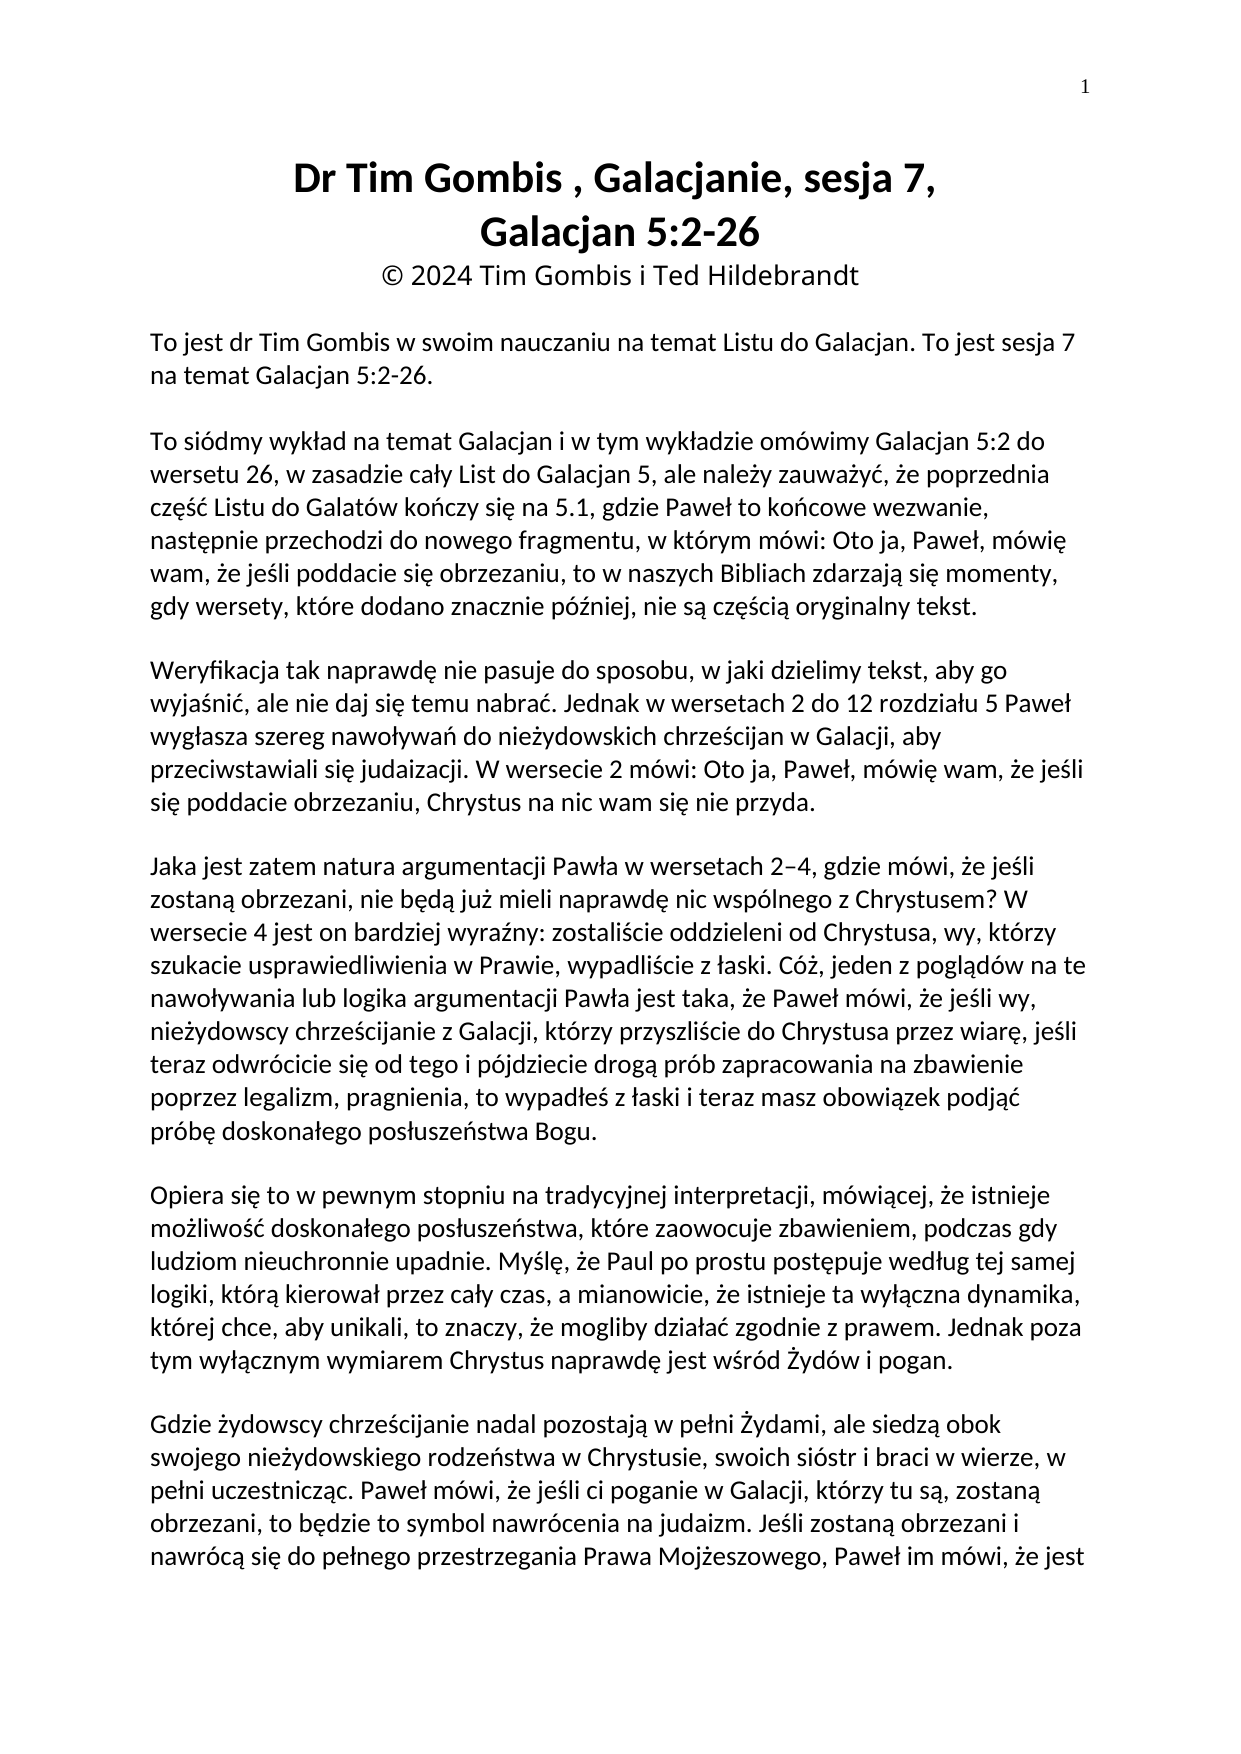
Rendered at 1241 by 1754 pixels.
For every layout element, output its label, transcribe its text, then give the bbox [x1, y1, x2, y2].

text Opiera się to w pewnym stopniu na tradycyjnej interpretacji, mówiącej, że istnieje możliwość doskonałego posłuszeństwa, które zaowocuje zbawieniem, podczas gdy ludziom nieuchronnie upadnie. Myślę, że Paul po prostu postępuje według tej samej logiki, którą kierował przez cały czas, a mianowicie, że istnieje ta wyłączna dynamika, której chce, aby unikali, to znaczy, że mogliby działać zgodnie z prawem. Jednak poza tym wyłącznym wymiarem Chrystus naprawdę jest wśród Żydów i pogan. [150, 1178, 1090, 1376]
text Weryfikacja tak naprawdę nie pasuje do sposobu, w jaki dzielimy tekst, aby go wyjaśnić, ale nie daj się temu nabrać. Jednak w wersetach 2 do 12 rozdziału 5 Paweł wygłasza szereg nawoływań do nieżydowskich chrześcijan w Galacji, aby przeciwstawiali się judaizacji. W wersecie 2 mówi: Oto ja, Paweł, mówię wam, że jeśli się poddacie obrzezaniu, Chrystus na nic wam się nie przyda. [150, 653, 1090, 818]
text Dr Tim Gombis , Galacjanie, sesja 7, Galacjan 5:2-26 [150, 150, 1090, 257]
text To jest dr Tim Gombis w swoim nauczaniu na temat Listu do Galacjan. To jest sesja 7 na temat Galacjan 5:2-26. To siódmy wykład na temat Galacjan i w tym wykładzie omówimy Galacjan 5:2 do wersetu 26, w zasadzie cały List do Galacjan 5, ale należy zauważyć, że poprzednia część Listu do Galatów kończy się na 5.1, gdzie Paweł to końcowe wezwanie, następnie przechodzi do nowego fragmentu, w którym mówi: Oto ja, Paweł, mówię wam, że jeśli poddacie się obrzezaniu, to w naszych Bibliach zdarzają się momenty, gdy wersety, które dodano znacznie później, nie są częścią oryginalny tekst. [150, 325, 1090, 622]
text Jaka jest zatem natura argumentacji Pawła w wersetach 2–4, gdzie mówi, że jeśli zostaną obrzezani, nie będą już mieli naprawdę nic wspólnego z Chrystusem? W wersecie 4 jest on bardziej wyraźny: zostaliście oddzieleni od Chrystusa, wy, którzy szukacie usprawiedliwienia w Prawie, wypadliście z łaski. Cóż, jeden z poglądów na te nawoływania lub logika argumentacji Pawła jest taka, że Paweł mówi, że jeśli wy, nieżydowscy chrześcijanie z Galacji, którzy przyszliście do Chrystusa przez wiarę, jeśli teraz odwrócicie się od tego i pójdziecie drogą prób zapracowania na zbawienie poprzez legalizm, pragnienia, to wypadłeś z łaski i teraz masz obowiązek podjąć próbę doskonałego posłuszeństwa Bogu. [150, 849, 1090, 1147]
text © 2024 Tim Gombis i Ted Hildebrandt [150, 257, 1090, 294]
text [150, 1407, 1090, 1572]
